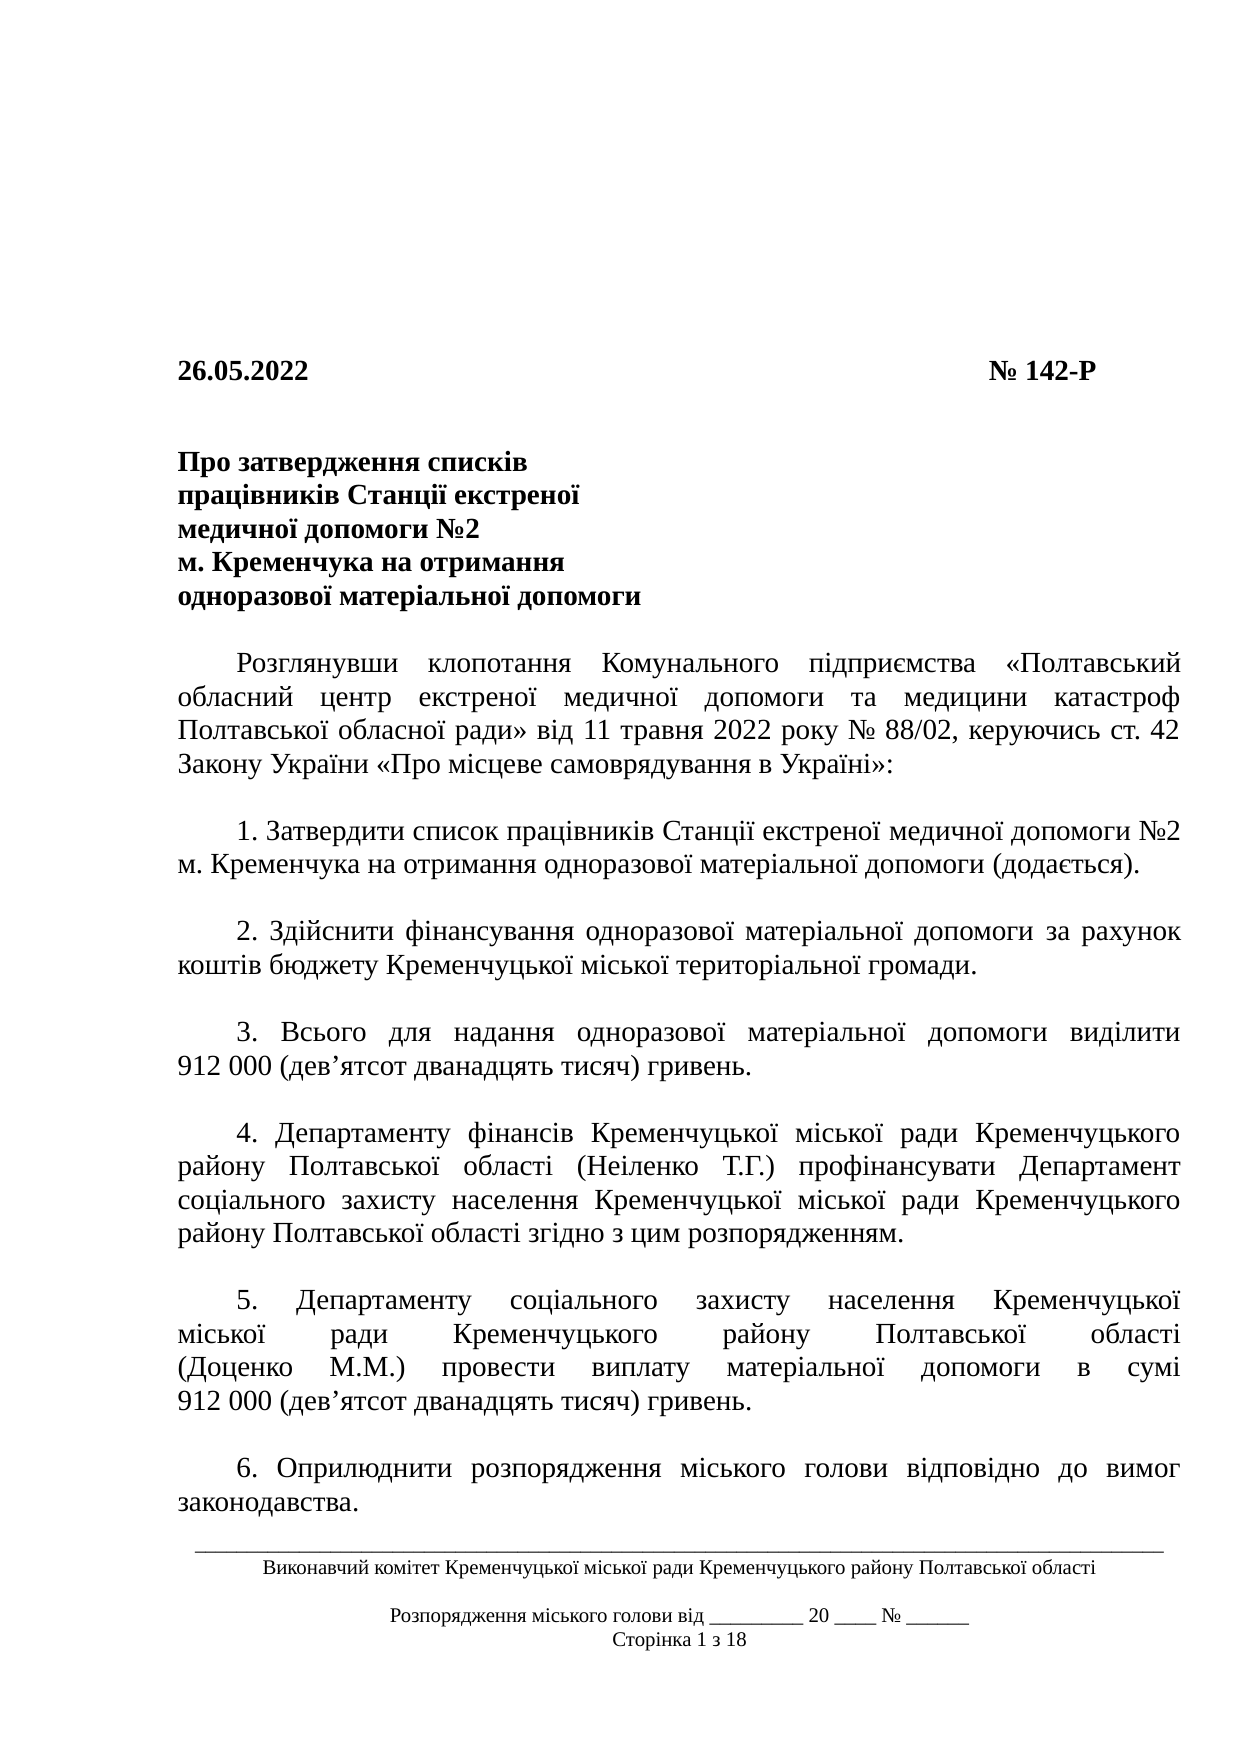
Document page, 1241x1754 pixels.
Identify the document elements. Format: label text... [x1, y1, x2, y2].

text 26.05.2022 № 142-Р [177, 353, 1181, 386]
text медичної допомоги №2 [177, 511, 1181, 544]
text Розглянувши клопотання Комунального підприємства «Полтавський обласний центр екстреної медичної допомоги та медицини катастроф Полтавської обласної ради» від 11 травня 2022 року № 88/02, керуючись ст. 42 Закону України «Про місцеве самоврядування в Україні»: [177, 645, 1181, 779]
text Про затвердження списків [177, 444, 1181, 477]
text одноразової матеріальної допомоги [177, 578, 1181, 612]
text працівників Станції екстреної [177, 477, 1181, 511]
text 2. Здійснити фінансування одноразової матеріальної допомоги за рахунок коштів бюджету Кременчуцької міської територіальної громади. [177, 913, 1181, 981]
text 5. Департаменту соціального захисту населення Кременчуцької міської ради Кременчуцького району Полтавської області (Доценко М.М.) провести виплату матеріальної допомоги в сумі 912 000 (дев’ятсот дванадцять тисяч) гривень. [177, 1282, 1181, 1417]
text 3. Всього для надання одноразової матеріальної допомоги виділити 912 000 (дев’ятсот дванадцять тисяч) гривень. [177, 1014, 1181, 1081]
text м. Кременчука на отримання [177, 544, 1181, 578]
text 6. Оприлюднити розпорядження міського голови відповідно до вимог законодавства. [177, 1450, 1181, 1517]
text 4. Департаменту фінансів Кременчуцької міської ради Кременчуцького району Полтавської області (Неіленко Т.Г.) профінансувати Департамент соціального захисту населення Кременчуцької міської ради Кременчуцького району Полтавської області згідно з цим розпорядженням. [177, 1115, 1181, 1249]
text 1. Затвердити список працівників Станції екстреної медичної допомоги №2 м. Кременчука на отримання одноразової матеріальної допомоги (додається). [177, 813, 1181, 880]
